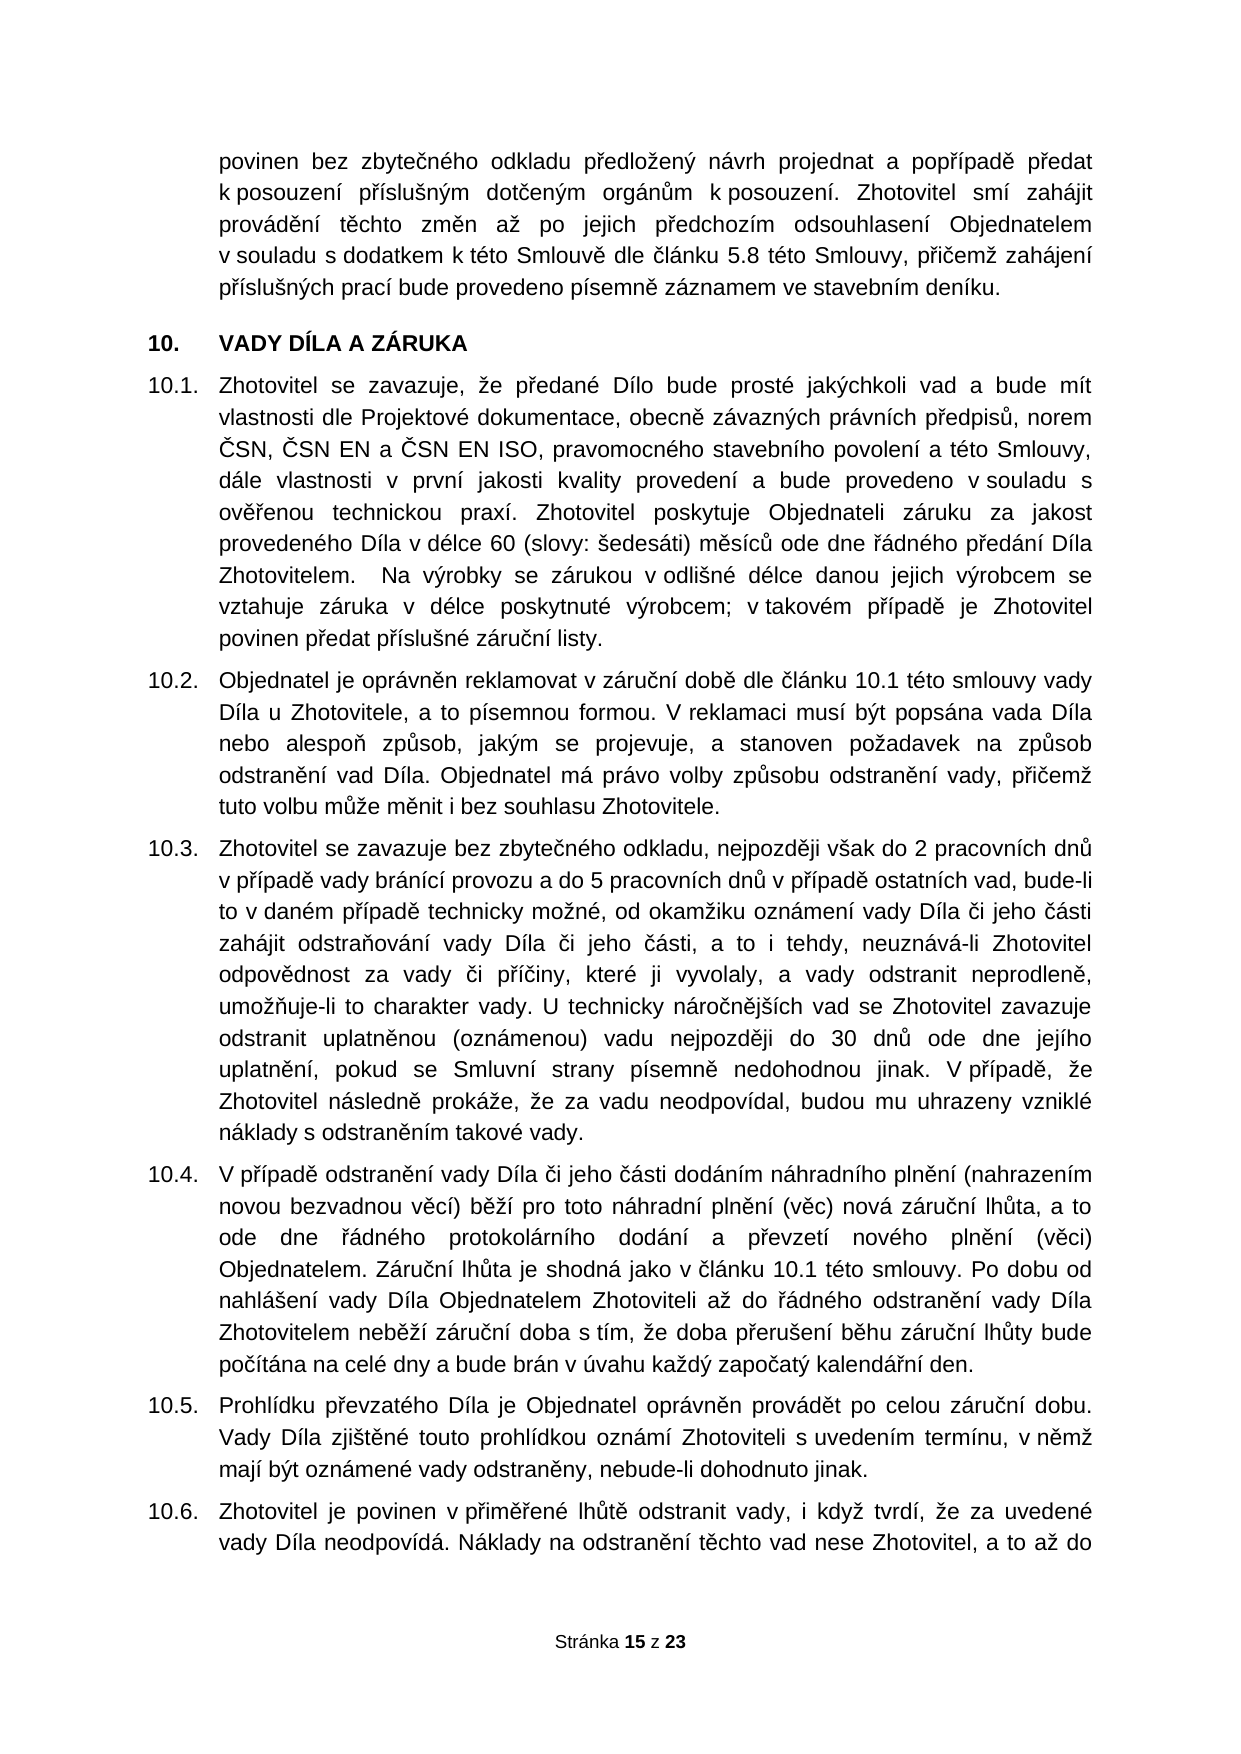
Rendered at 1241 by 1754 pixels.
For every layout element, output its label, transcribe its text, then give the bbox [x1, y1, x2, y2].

list Objednatel je oprávněn reklamovat v záruční době dle článku 10.1 této smlouvy vady Díla u Zhotovitele, a to písemnou formou. V reklamaci musí být popsána vada Díla nebo alespoň způsob, jakým se projevuje, a stanoven požadavek na způsob odstranění vad Díla. Objednatel má právo volby způsobu odstranění vady, přičemž tuto volbu může měnit i bez souhlasu Zhotovitele. [148, 667, 1093, 819]
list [148, 1498, 1093, 1556]
list Zhotovitel se zavazuje, že předané Dílo bude prosté jakýchkoli vad a bude mít vlastnosti dle Projektové dokumentace, obecně závazných právních předpisů, norem ČSN, ČSN EN a ČSN EN ISO, pravomocného stavebního povolení a této Smlouvy, dále vlastnosti v první jakosti kvality provedení a bude provedeno v souladu s ověřenou technickou praxí. Zhotovitel poskytuje Objednateli záruku za jakost provedeného Díla v délce 60 (slovy: šedesáti) měsíců ode dne řádného předání Díla Zhotovitelem. Na výrobky se zárukou v odlišné délce danou jejich výrobcem se vztahuje záruka v délce poskytnuté výrobcem; v takovém případě je Zhotovitel povinen předat příslušné záruční listy. [148, 372, 1093, 651]
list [148, 148, 1093, 300]
list Prohlídku převzatého Díla je Objednatel oprávněn provádět po celou záruční dobu. Vady Díla zjištěné touto prohlídkou oznámí Zhotoviteli s uvedením termínu, v němž mají být oznámené vady odstraněny, nebude-li dohodnuto jinak. [148, 1392, 1093, 1482]
list Zhotovitel se zavazuje bez zbytečného odkladu, nejpozději však do 2 pracovních dnů v případě vady bránící provozu a do 5 pracovních dnů v případě ostatních vad, bude-li to v daném případě technicky možné, od okamžiku oznámení vady Díla či jeho části zahájit odstraňování vady Díla či jeho části, a to i tehdy, neuznává-li Zhotovitel odpovědnost za vady či příčiny, které ji vyvolaly, a vady odstranit neprodleně, umožňuje-li to charakter vady. U technicky náročnějších vad se Zhotovitel zavazuje odstranit uplatněnou (oznámenou) vadu nejpozději do 30 dnů ode dne jejího uplatnění, pokud se Smluvní strany písemně nedohodnou jinak. V případě, že Zhotovitel následně prokáže, že za vadu neodpovídal, budou mu uhrazeny vzniklé náklady s odstraněním takové vady. [148, 835, 1093, 1146]
list V případě odstranění vady Díla či jeho části dodáním náhradního plnění (nahrazením novou bezvadnou věcí) běží pro toto náhradní plnění (věc) nová záruční lhůta, a to ode dne řádného protokolárního dodání a převzetí nového plnění (věci) Objednatelem. Záruční lhůta je shodná jako v článku 10.1 této smlouvy. Po dobu od nahlášení vady Díla Objednatelem Zhotoviteli až do řádného odstranění vady Díla Zhotovitelem neběží záruční doba s tím, že doba přerušení běhu záruční lhůty bude počítána na celé dny a bude brán v úvahu každý započatý kalendářní den. [148, 1161, 1093, 1377]
list vady Díla a záruka [148, 330, 1093, 357]
